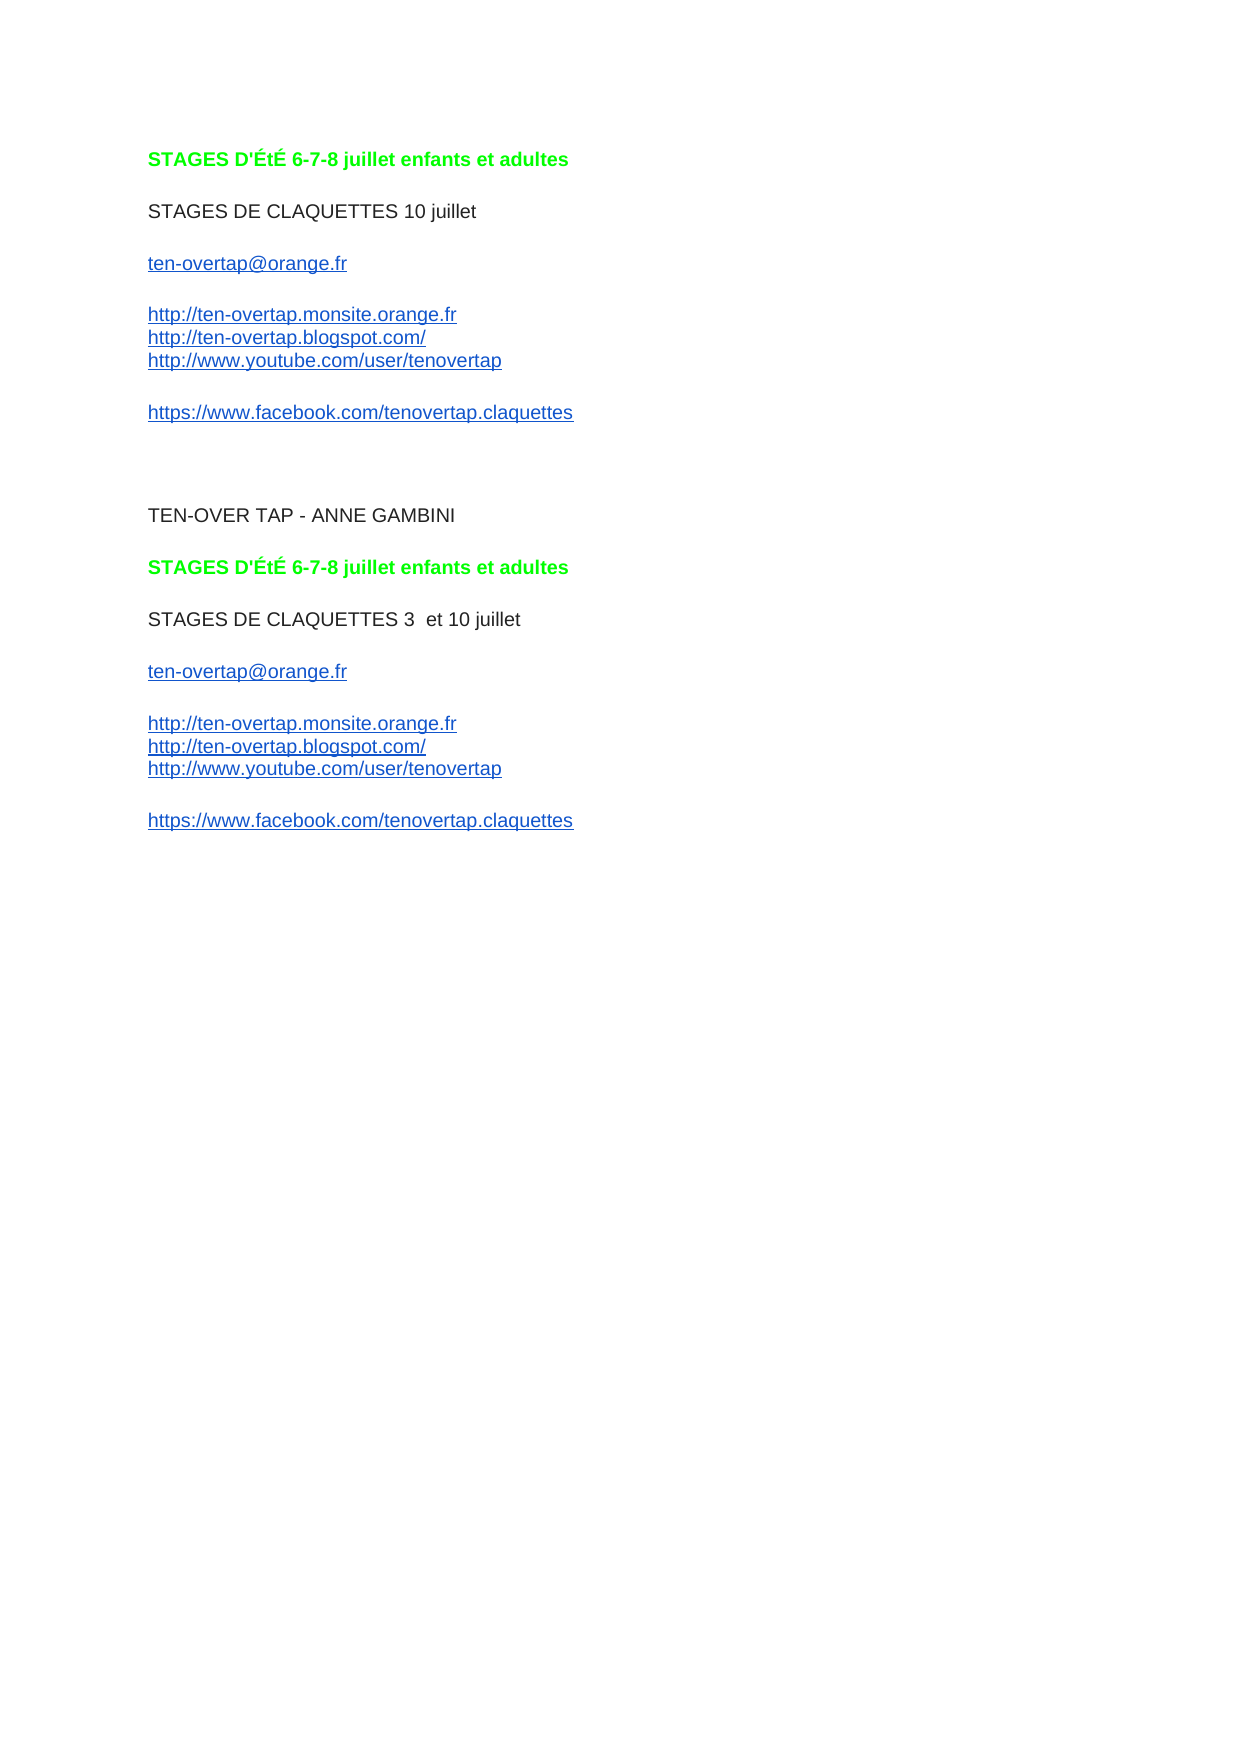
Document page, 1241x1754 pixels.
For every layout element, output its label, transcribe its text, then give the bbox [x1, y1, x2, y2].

text TEN-OVER TAP - ANNE GAMBINI [148, 504, 1093, 527]
text ten-overtap@orange.fr [148, 660, 1093, 683]
text STAGES DE CLAQUETTES 3 et 10 juillet [148, 608, 1093, 631]
text STAGES D'ÉtÉ 6-7-8 juillet enfants et adultes [148, 556, 1093, 579]
text https://www.facebook.com/tenovertap.claquettes [148, 809, 1093, 832]
text ten-overtap@orange.fr [148, 251, 1093, 274]
text STAGES DE CLAQUETTES 10 juillet [148, 199, 1093, 222]
text http://ten-overtap.monsite.orange.fr http://ten-overtap.blogspot.com/ http://www.youtube.com/user/tenovertap [148, 303, 1093, 371]
text STAGES D'ÉtÉ 6-7-8 juillet enfants et adultes [148, 148, 1093, 170]
text http://ten-overtap.monsite.orange.fr http://ten-overtap.blogspot.com/ http://www.youtube.com/user/tenovertap [148, 712, 1093, 780]
text https://www.facebook.com/tenovertap.claquettes [148, 401, 1093, 423]
